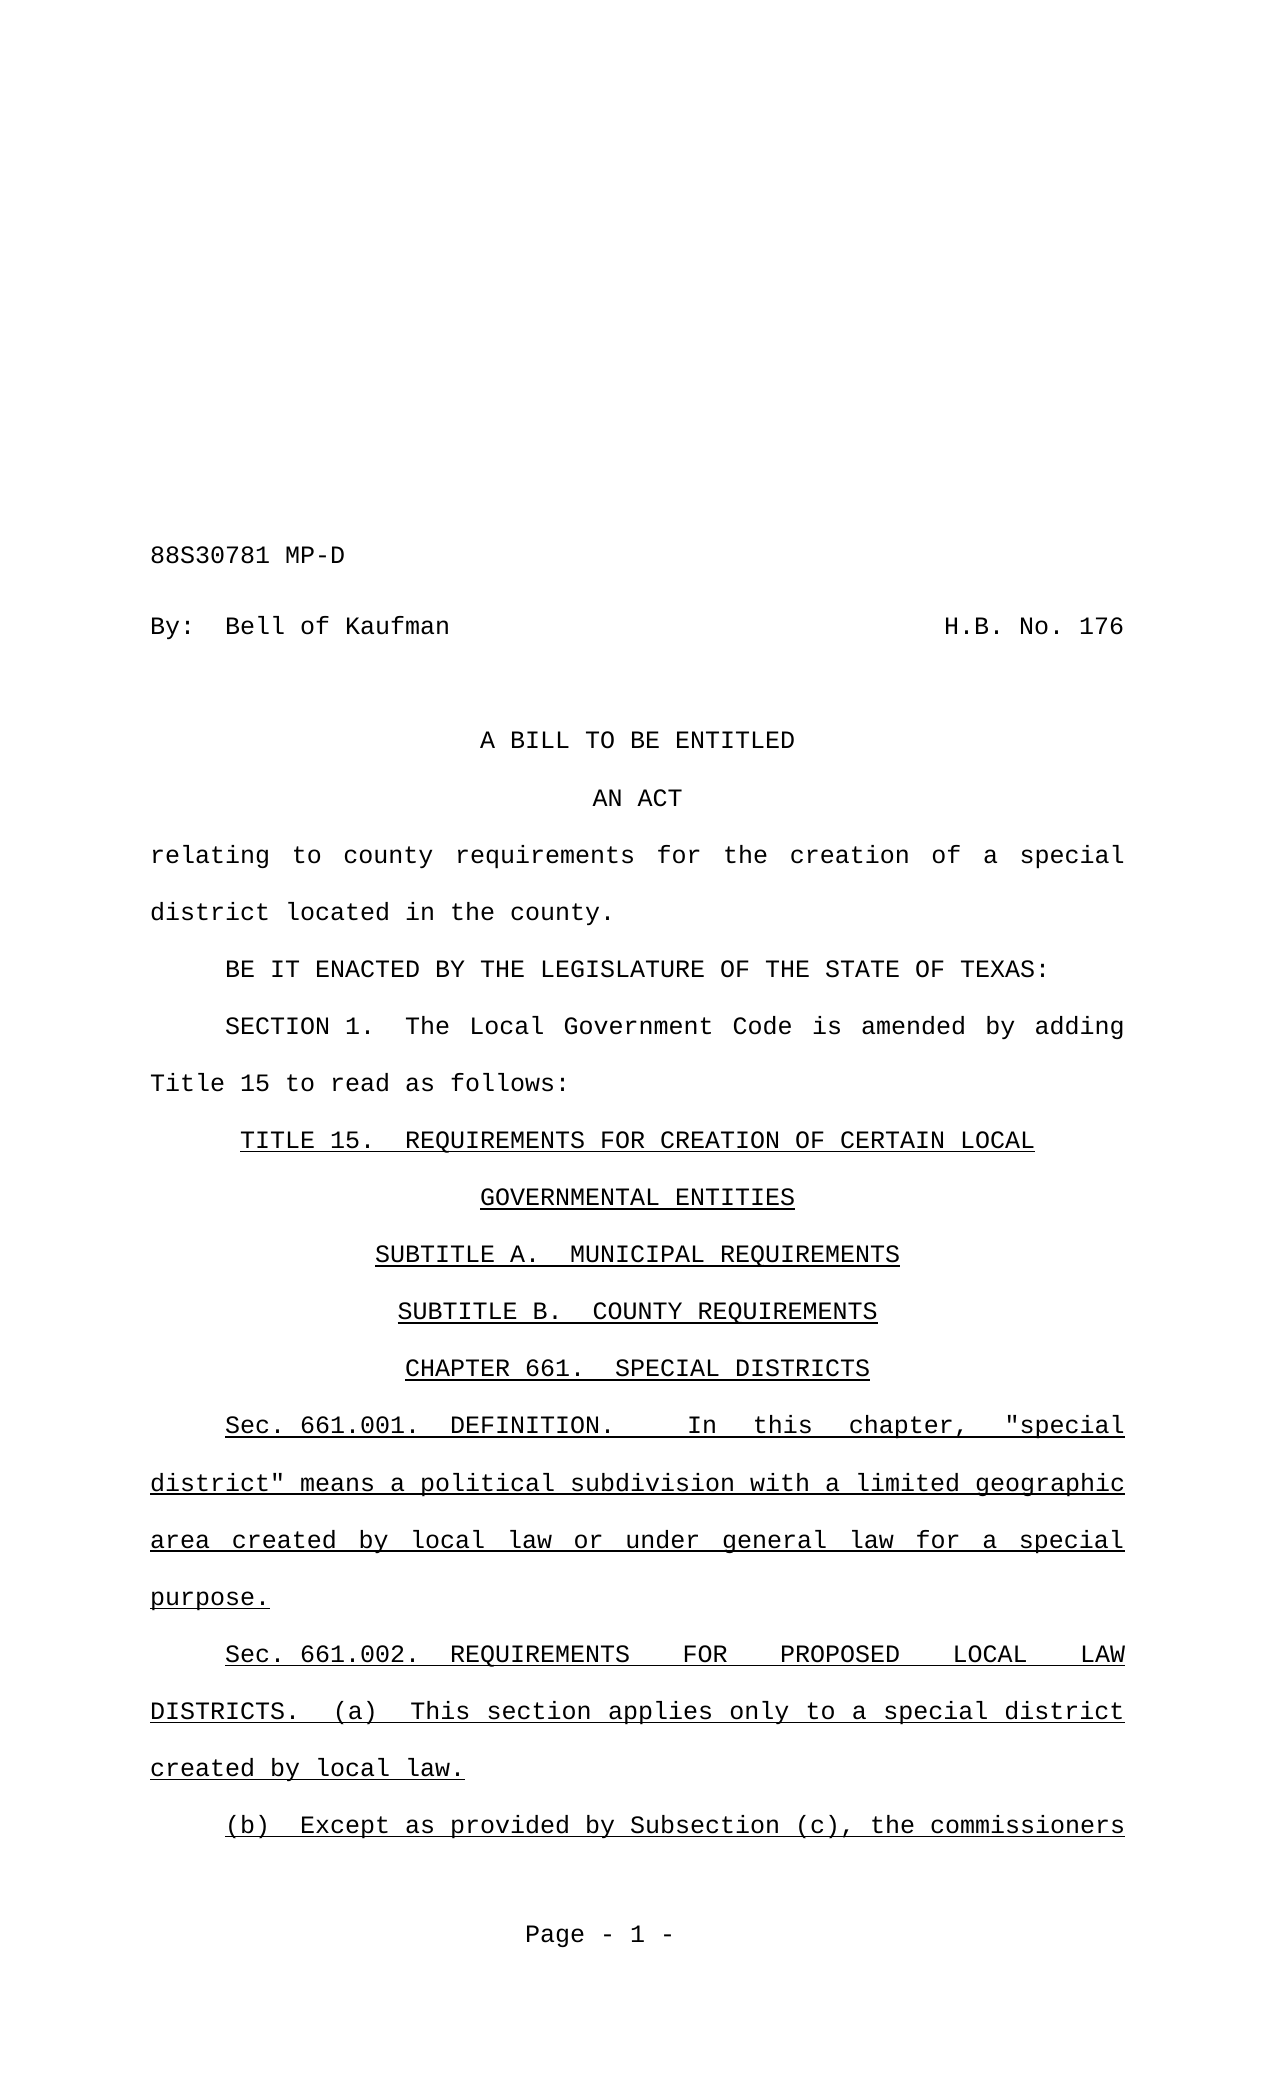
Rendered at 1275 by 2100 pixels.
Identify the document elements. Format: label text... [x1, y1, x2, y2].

text TITLE 15. REQUIREMENTS FOR CREATION OF CERTAIN LOCAL GOVERNMENTAL ENTITIES [150, 1127, 1125, 1213]
text SUBTITLE B. COUNTY REQUIREMENTS [150, 1299, 1125, 1327]
text Sec. 661.002. REQUIREMENTS FOR PROPOSED LOCAL LAW DISTRICTS. (a) This section applies only to a special district created by local law. [150, 1723, 1125, 1784]
text 88S30781 MP-D [150, 542, 1125, 571]
text CHAPTER 661. SPECIAL DISTRICTS [150, 1356, 1125, 1384]
text relating to county requirements for the creation of a special district located in the county. [150, 842, 1125, 928]
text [150, 1812, 1125, 1841]
text Sec. 661.001. DEFINITION. In this chapter, "special district" means a political subdivision with a limited geographic area created by local law or under general law for a special purpose. [150, 1552, 1125, 1613]
text AN ACT [150, 785, 1125, 813]
text SUBTITLE A. MUNICIPAL REQUIREMENTS [150, 1242, 1125, 1270]
text BE IT ENACTED BY THE LEGISLATURE OF THE STATE OF TEXAS: [150, 956, 1125, 985]
text A BILL TO BE ENTITLED [150, 728, 1125, 756]
text Sec. 661.002. REQUIREMENTS FOR PROPOSED LOCAL LAW DISTRICTS. (a) This section applies only to a special district created by local law. [150, 1641, 1125, 1722]
text Sec. 661.001. DEFINITION. In this chapter, "special district" means a political subdivision with a limited geographic area created by local law or under general law for a special purpose. [150, 1495, 1125, 1550]
text SECTION 1. The Local Government Code is amended by adding Title 15 to read as follows: [150, 1013, 1125, 1099]
text By: Bell of Kaufman H.B. No. 176 [150, 614, 1125, 642]
text Sec. 661.001. DEFINITION. In this chapter, "special district" means a political subdivision with a limited geographic area created by local law or under general law for a special purpose. [150, 1413, 1125, 1493]
